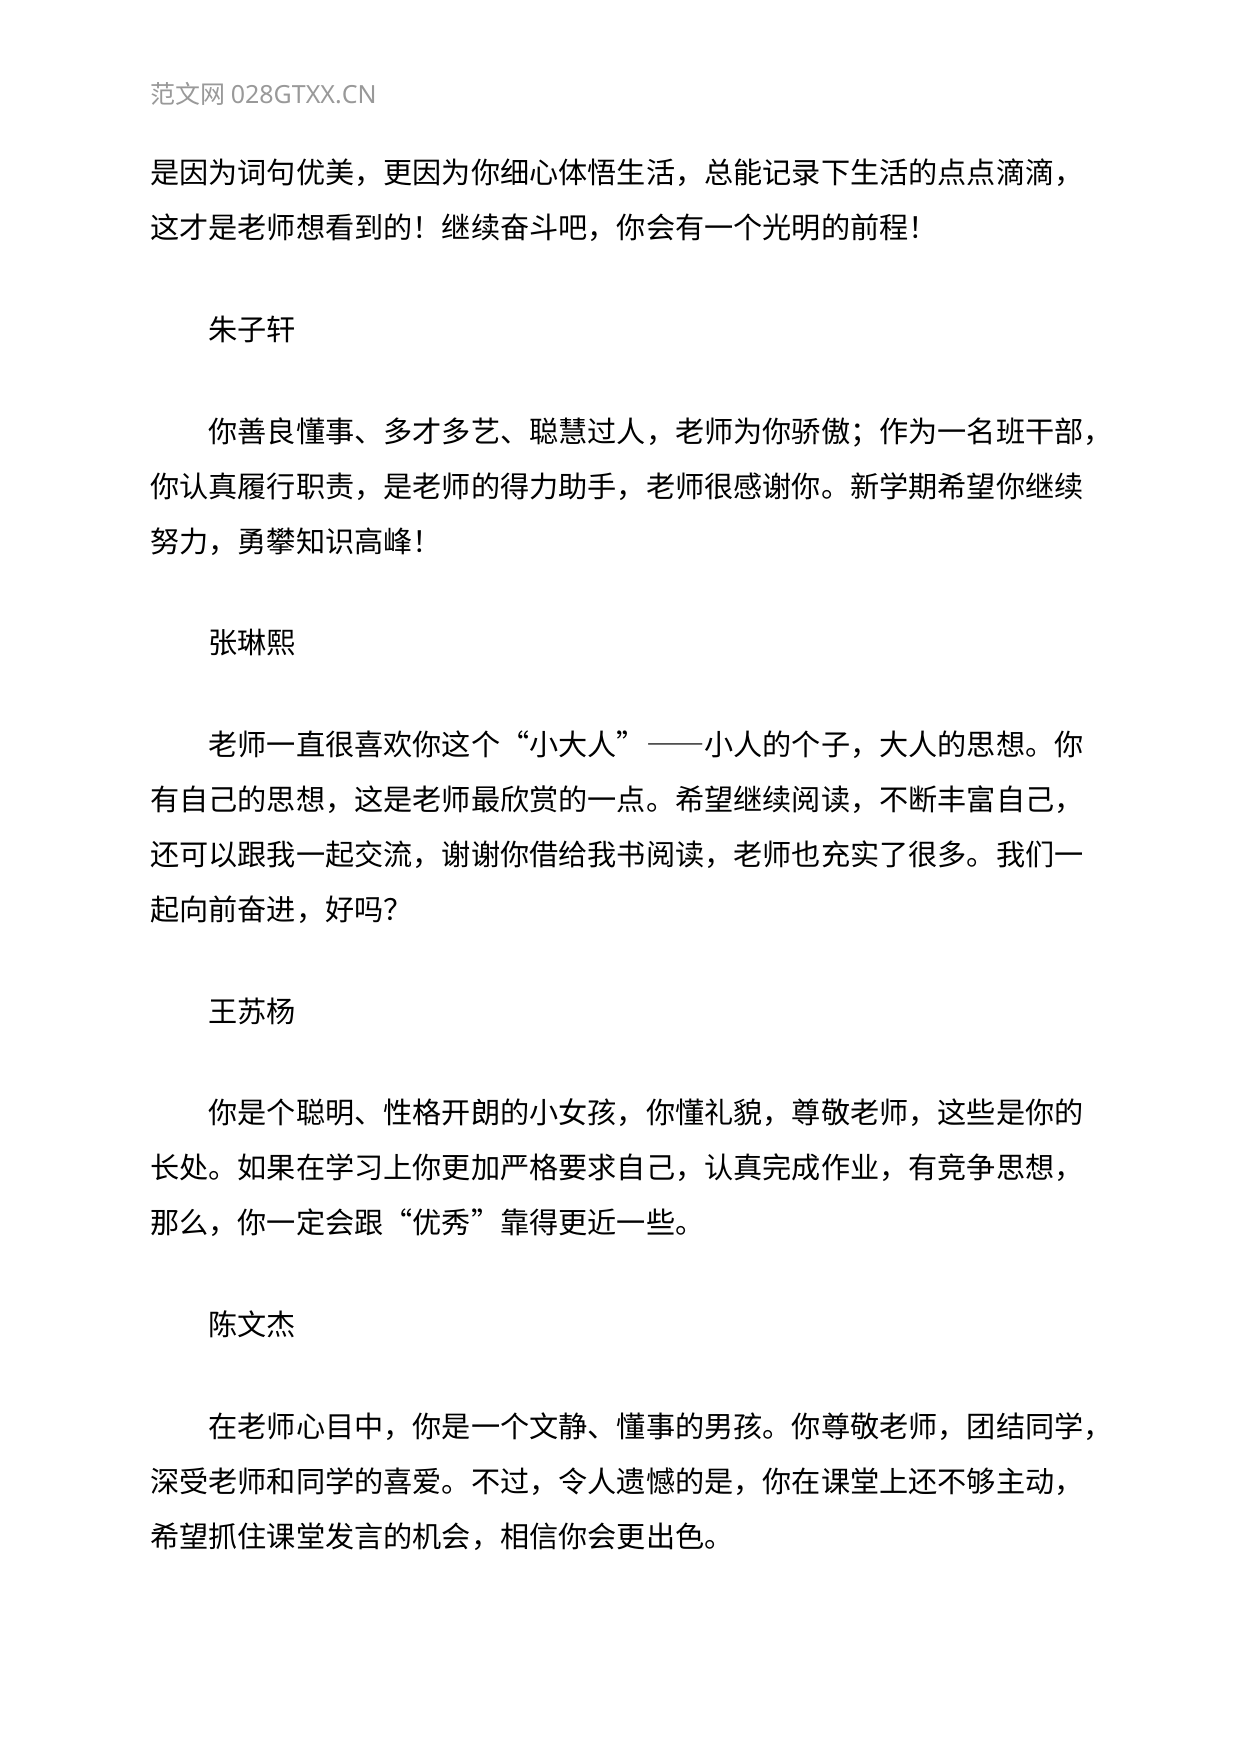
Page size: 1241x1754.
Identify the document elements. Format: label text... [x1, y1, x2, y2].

text 老师一直很喜欢你这个“小大人”——小人的个子，大人的思想。你有自己的思想，这是老师最欣赏的一点。希望继续阅读，不断丰富自己，还可以跟我一起交流，谢谢你借给我书阅读，老师也充实了很多。我们一起向前奋进，好吗？ [150, 722, 1090, 929]
text 陈文杰 [150, 1302, 1090, 1344]
text 朱子轩 [150, 307, 1090, 349]
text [150, 150, 1090, 247]
text 张琳熙 [150, 620, 1090, 662]
text 王苏杨 [150, 988, 1090, 1031]
text 在老师心目中，你是一个文静、懂事的男孩。你尊敬老师，团结同学，深受老师和同学的喜爱。不过，令人遗憾的是，你在课堂上还不够主动，希望抓住课堂发言的机会，相信你会更出色。 [150, 1403, 1090, 1555]
text 你是个聪明、性格开朗的小女孩，你懂礼貌，尊敬老师，这些是你的长处。如果在学习上你更加严格要求自己，认真完成作业，有竞争思想，那么，你一定会跟“优秀”靠得更近一些。 [150, 1090, 1090, 1242]
text 你善良懂事、多才多艺、聪慧过人，老师为你骄傲；作为一名班干部，你认真履行职责，是老师的得力助手，老师很感谢你。新学期希望你继续努力，勇攀知识高峰！ [150, 408, 1090, 561]
